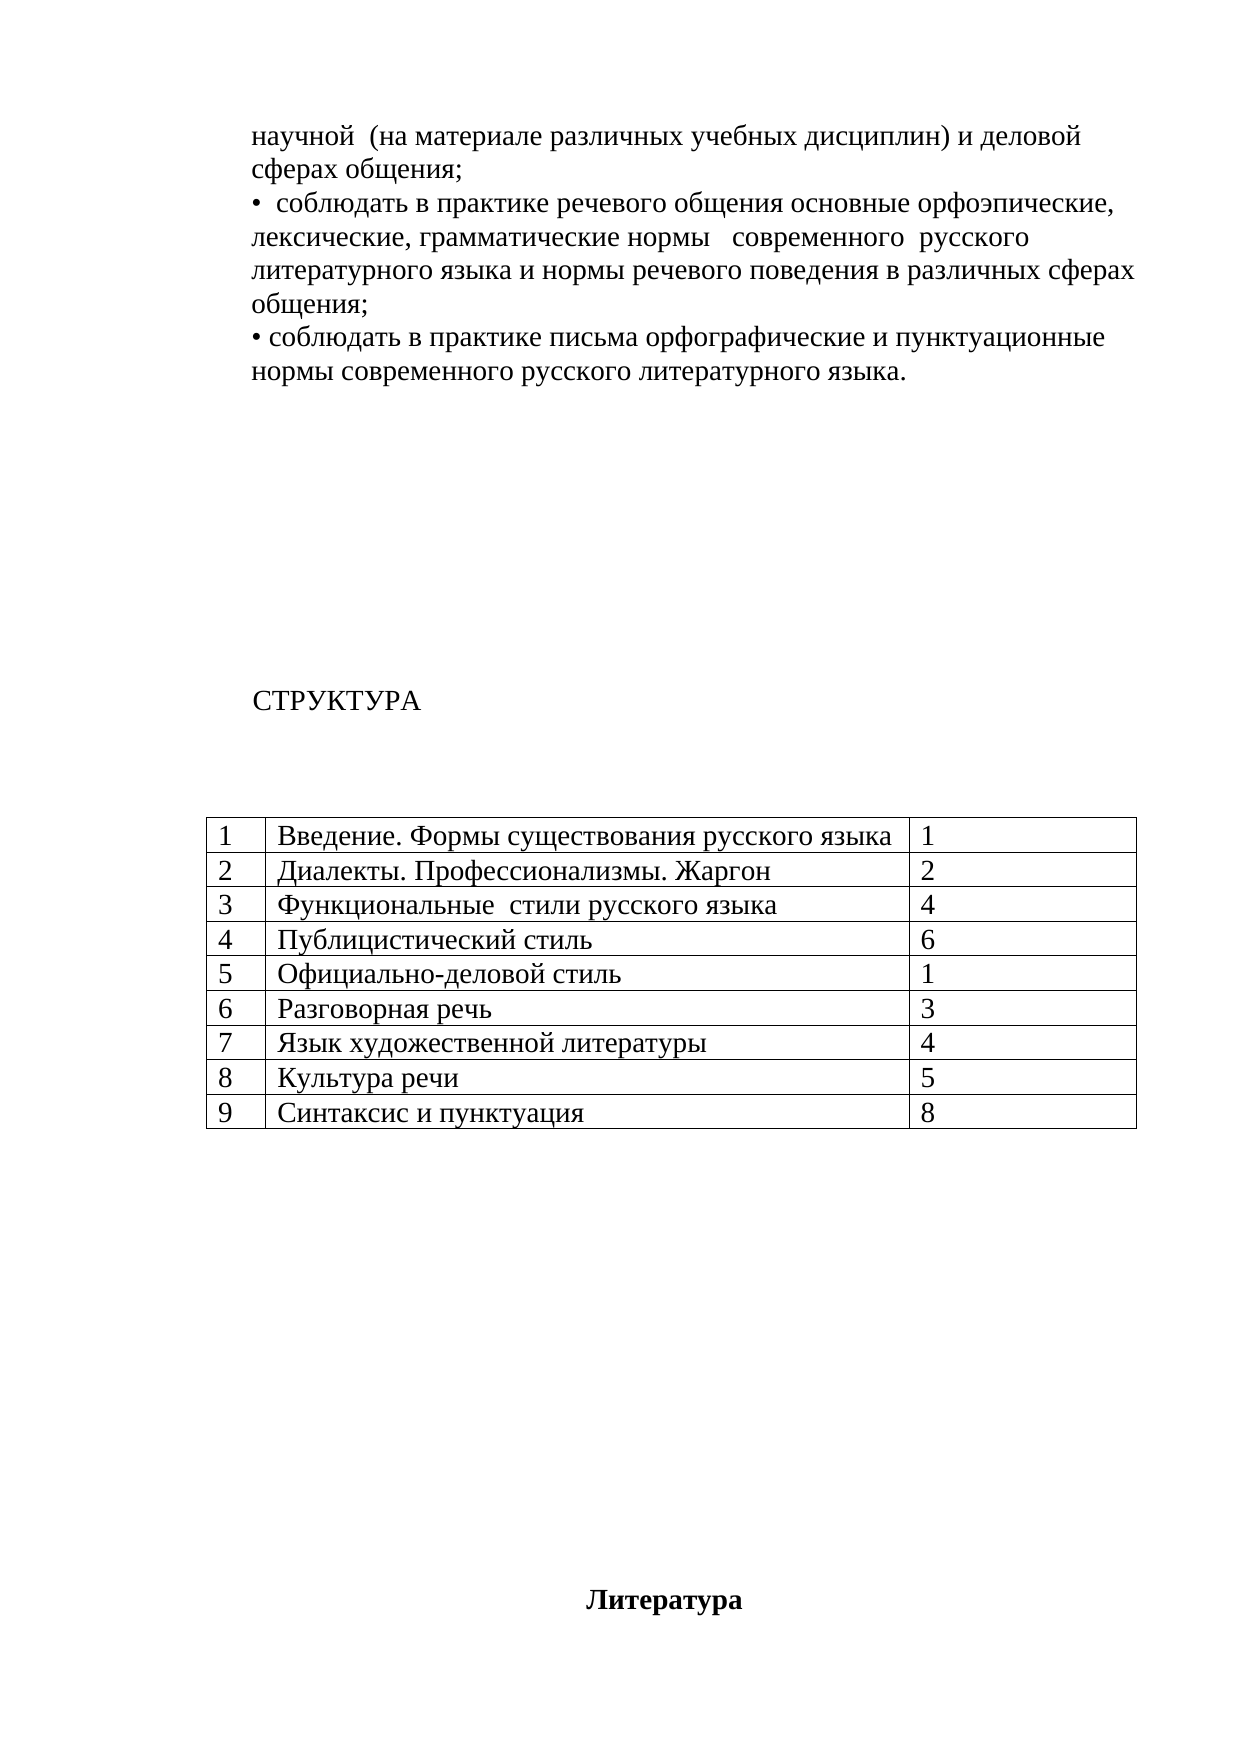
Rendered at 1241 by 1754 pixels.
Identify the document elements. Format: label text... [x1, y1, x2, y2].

text Литература [177, 1582, 1152, 1615]
table_cell Разговорная речь [266, 991, 909, 1024]
text • соблюдать в практике письма орфографические и пунктуационные нормы современного русского литературного языка. [251, 319, 1152, 386]
table_cell 2 [910, 853, 1136, 886]
text СТРУКТУРА [252, 683, 1152, 716]
table_header 1 [910, 818, 1136, 852]
table_cell 4 [910, 887, 1136, 921]
table_cell 3 [207, 887, 265, 921]
table_cell 7 [207, 1026, 265, 1059]
table_cell 5 [910, 1060, 1136, 1094]
table_cell 2 [207, 853, 265, 886]
table_cell Официально-деловой стиль [266, 956, 909, 990]
table_cell 8 [207, 1060, 265, 1094]
table_cell 1 [910, 956, 1136, 990]
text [251, 118, 1152, 185]
table_header 1 [207, 818, 265, 852]
table_cell 4 [207, 922, 265, 955]
table_cell Диалекты. Профессионализмы. Жаргон [266, 853, 909, 886]
text • соблюдать в практике речевого общения основные орфоэпические, лексические, грамматические нормы современного русского литературного языка и нормы речевого поведения в различных сферах общения; [251, 185, 1152, 319]
table_cell 8 [910, 1095, 1136, 1128]
table_cell 4 [910, 1026, 1136, 1059]
table_cell Публицистический стиль [266, 922, 909, 955]
table_cell 5 [207, 956, 265, 990]
table_cell 6 [207, 991, 265, 1024]
table_header Введение. Формы существования русского языка [266, 818, 909, 852]
table_cell 9 [207, 1095, 265, 1128]
table_cell Язык художественной литературы [266, 1026, 909, 1059]
table_cell Культура речи [266, 1060, 909, 1094]
table_cell Синтаксис и пунктуация [266, 1095, 909, 1128]
table_cell 6 [910, 922, 1136, 955]
table_cell 3 [910, 991, 1136, 1024]
table_cell Функциональные стили русского языка [266, 887, 909, 921]
